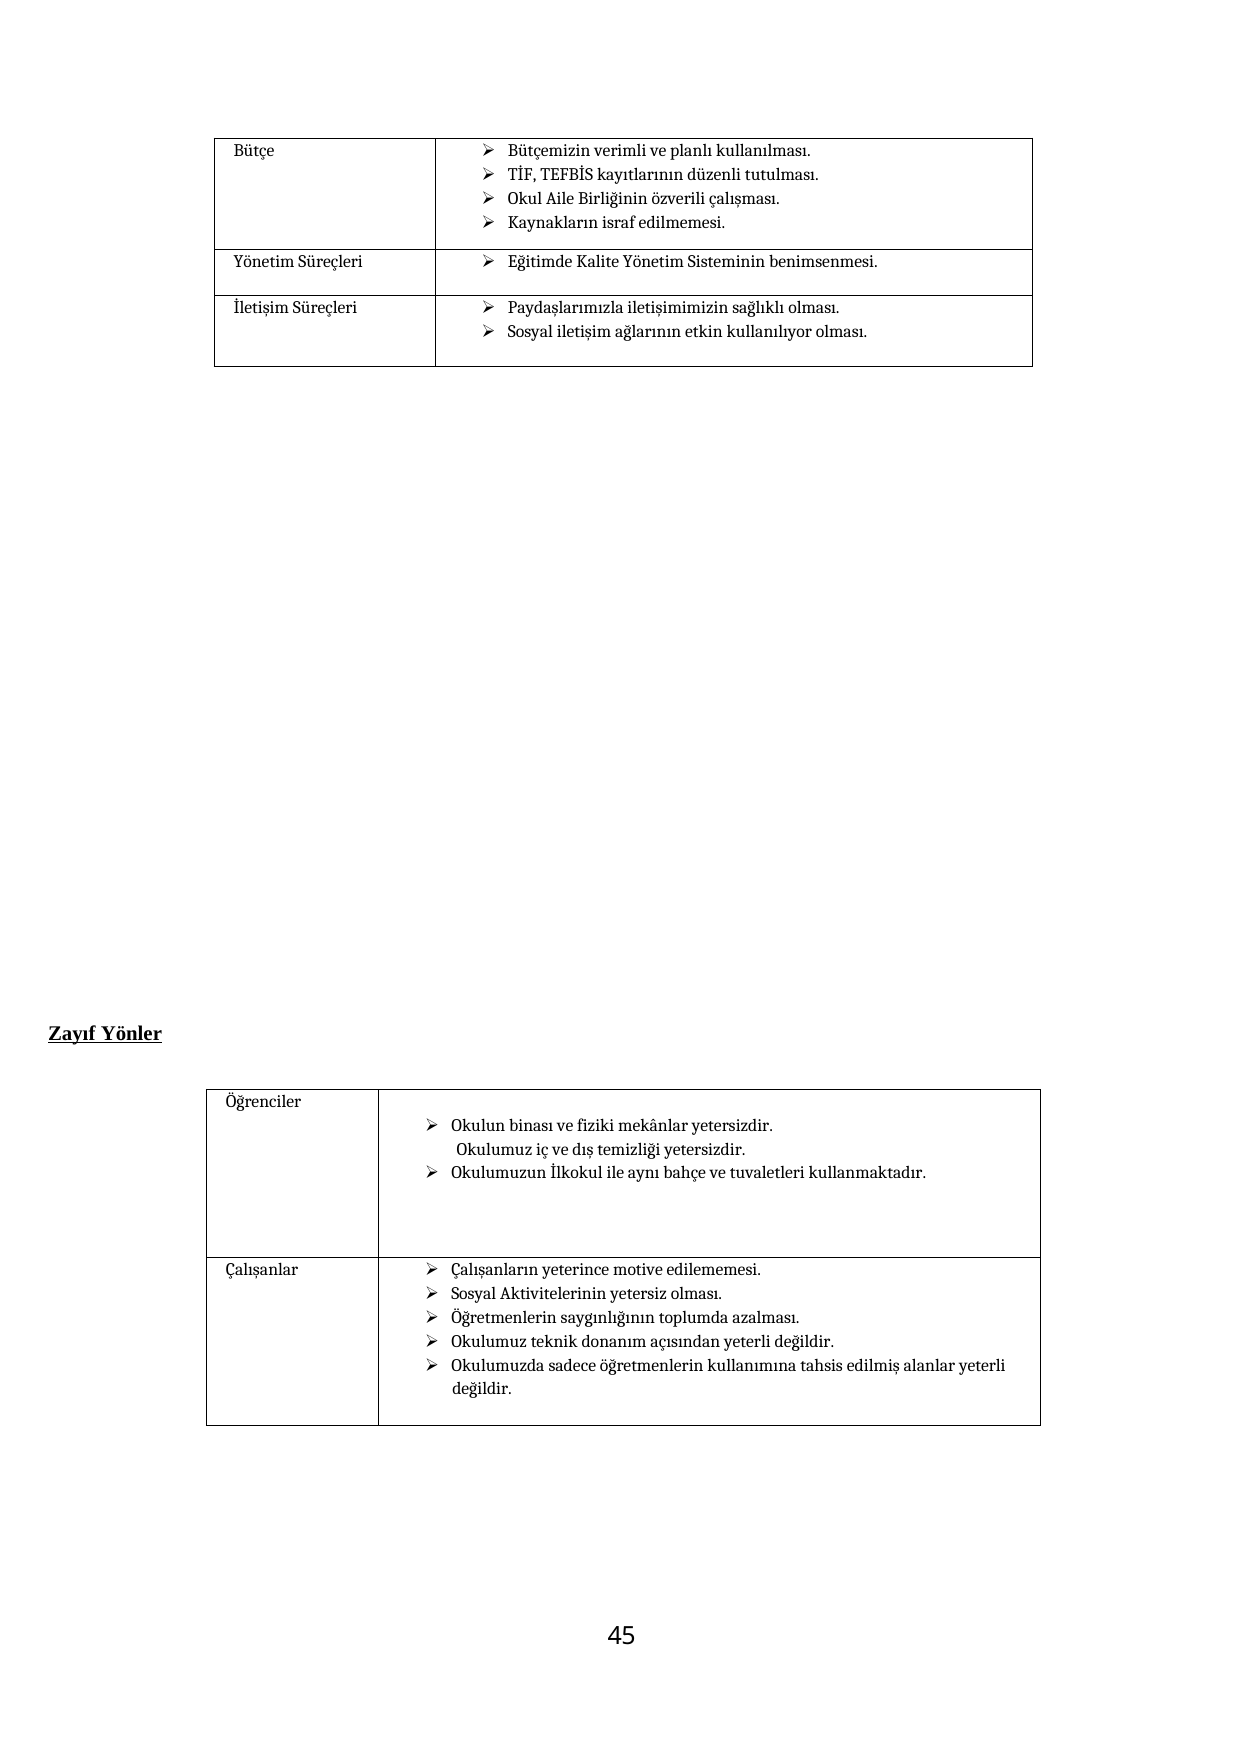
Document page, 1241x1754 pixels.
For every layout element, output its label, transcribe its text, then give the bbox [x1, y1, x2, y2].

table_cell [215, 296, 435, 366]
text Zayıf Yönler [48, 1021, 1198, 1045]
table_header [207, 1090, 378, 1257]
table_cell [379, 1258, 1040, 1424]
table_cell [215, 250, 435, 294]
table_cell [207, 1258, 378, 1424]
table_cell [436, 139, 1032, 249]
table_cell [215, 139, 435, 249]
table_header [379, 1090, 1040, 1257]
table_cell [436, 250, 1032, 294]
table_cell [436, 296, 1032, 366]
